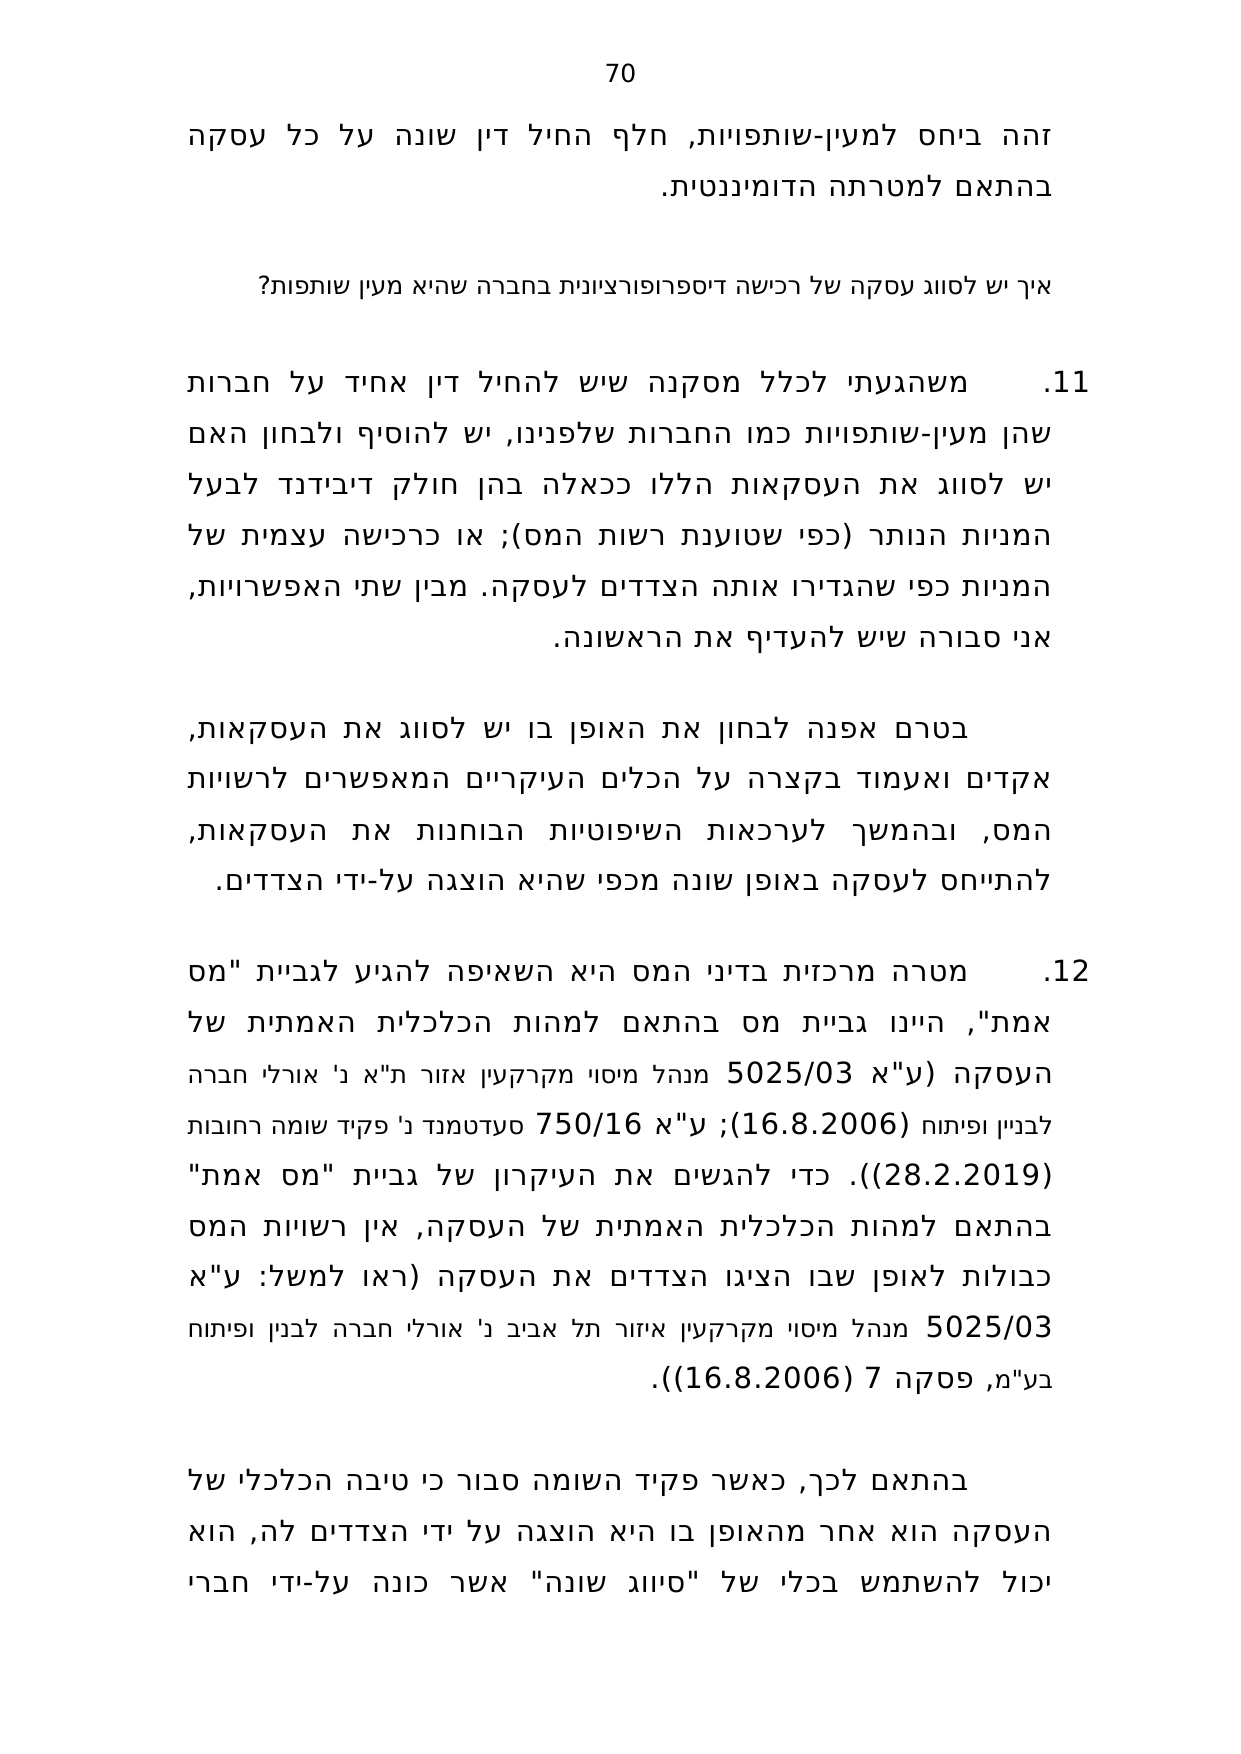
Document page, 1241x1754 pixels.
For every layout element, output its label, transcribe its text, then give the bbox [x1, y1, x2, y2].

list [187, 118, 1053, 203]
text בטרם אפנה לבחון את האופן בו יש לסווג את העסקאות, אקדים ואעמוד בקצרה על הכלים העיקריים המאפשרים לרשויות המס, ובהמשך לערכאות השיפוטיות הבוחנות את העסקאות, להתייחס לעסקה באופן שונה מכפי שהיא הוצגה על-ידי הצדדים. [187, 711, 1053, 898]
text איך יש לסווג עסקה של רכישה דיספרופורציונית בחברה שהיא מעין שותפות? [187, 271, 1053, 300]
text מטרה מרכזית בדיני המס היא השאיפה להגיע לגביית "מס אמת", היינו גביית מס בהתאם למהות הכלכלית האמתית של העסקה (ע"א 5025/03 מנהל מיסוי מקרקעין אזור ת"א נ' אורלי חברה לבניין ופיתוח (16.8.2006); ע"א 750/16 סעדטמנד נ' פקיד שומה רחובות (28.2.2019)). כדי להגשים את העיקרון של גביית "מס אמת" בהתאם למהות הכלכלית האמתית של העסקה, אין רשויות המס כבולות לאופן שבו הציגו הצדדים את העסקה (ראו למשל: ע"א 5025/03 מנהל מיסוי מקרקעין איזור תל אביב נ' אורלי חברה לבנין ופיתוח בע"מ, פסקה 7 (16.8.2006)). [187, 954, 1053, 1396]
text משהגעתי לכלל מסקנה שיש להחיל דין אחיד על חברות שהן מעין-שותפויות כמו החברות שלפנינו, יש להוסיף ולבחון האם יש לסווג את העסקאות הללו ככאלה בהן חולק דיבידנד לבעל המניות הנותר (כפי שטוענת רשות המס); או כרכישה עצמית של המניות כפי שהגדירו אותה הצדדים לעסקה. מבין שתי האפשרויות, אני סבורה שיש להעדיף את הראשונה. [187, 366, 1053, 654]
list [187, 1464, 1053, 1599]
